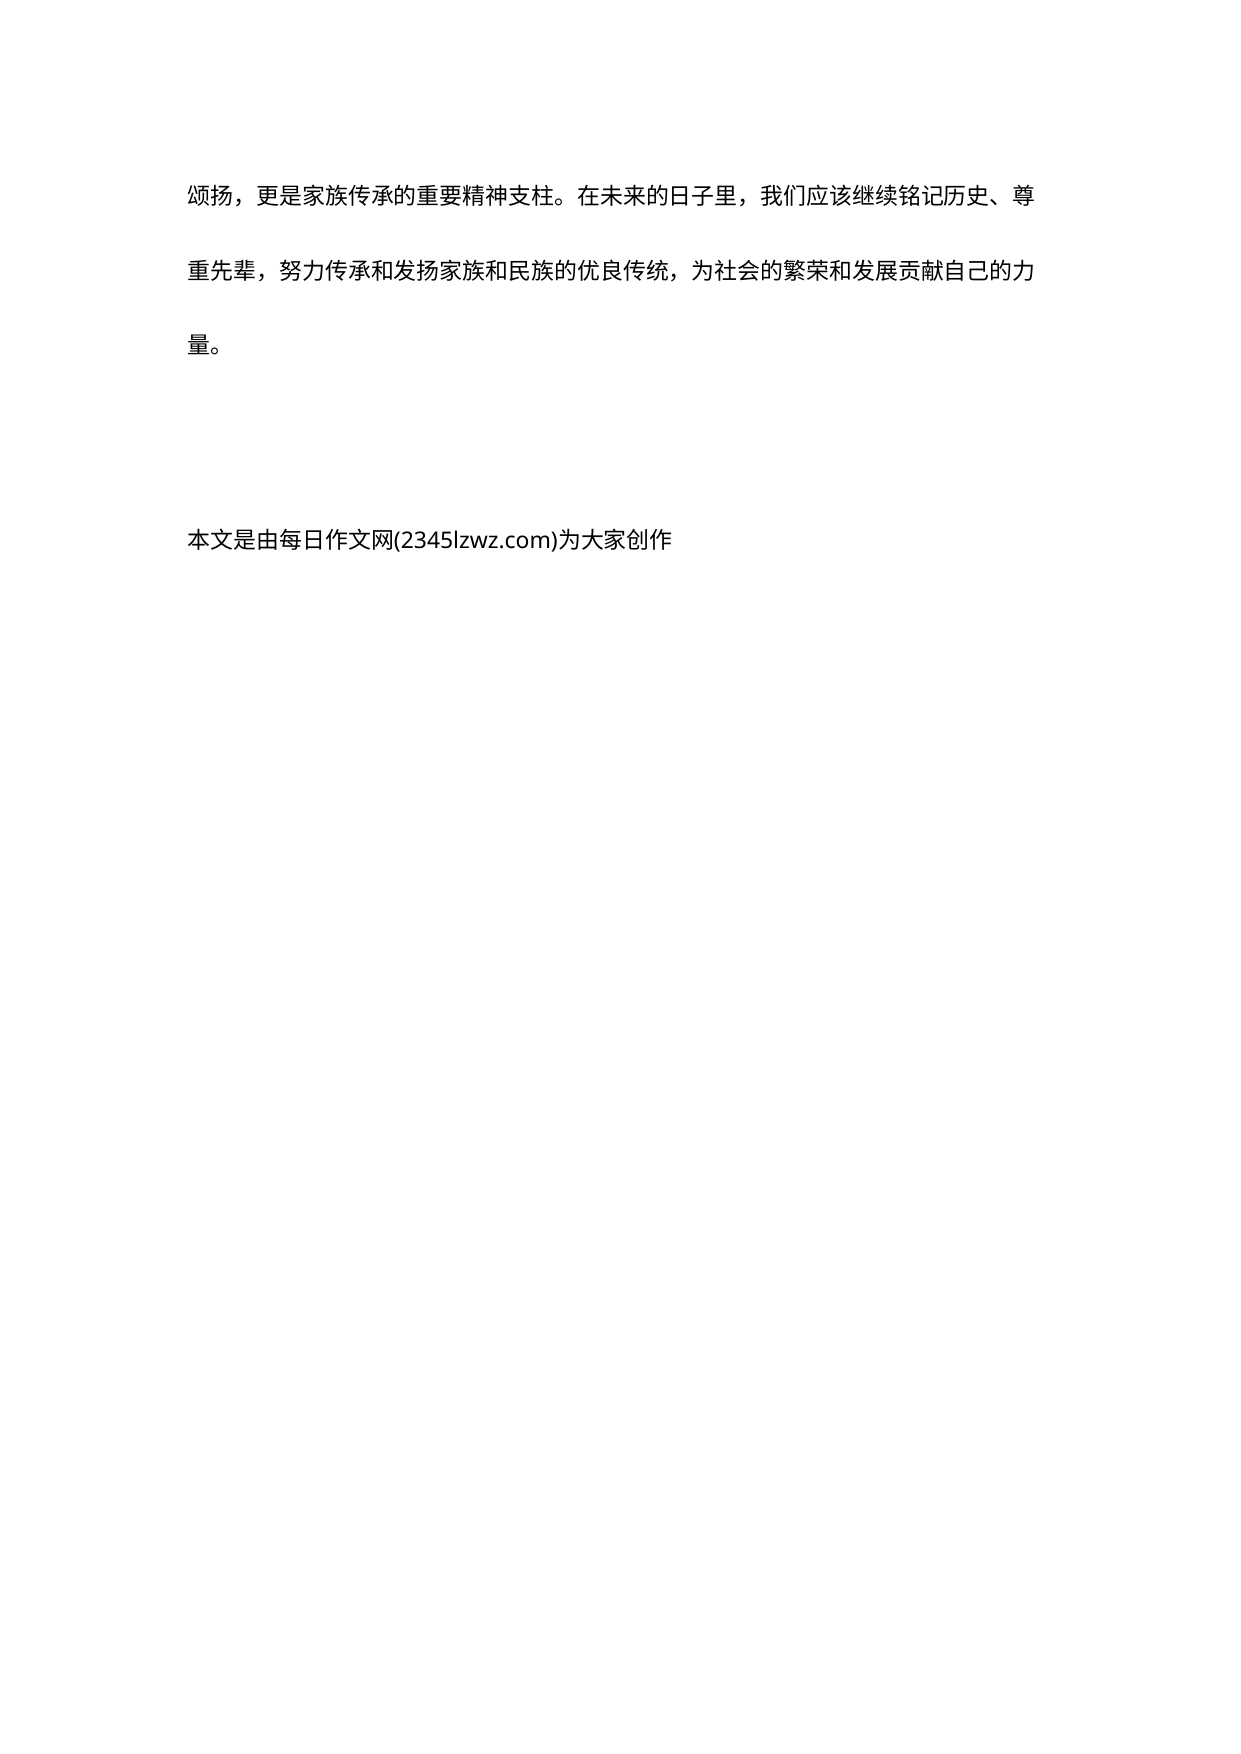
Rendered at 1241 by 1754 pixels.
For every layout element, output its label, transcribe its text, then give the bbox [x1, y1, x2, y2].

text 本文是由每日作文网(2345lzwz.com)为大家创作 [187, 506, 1053, 571]
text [187, 162, 1053, 376]
